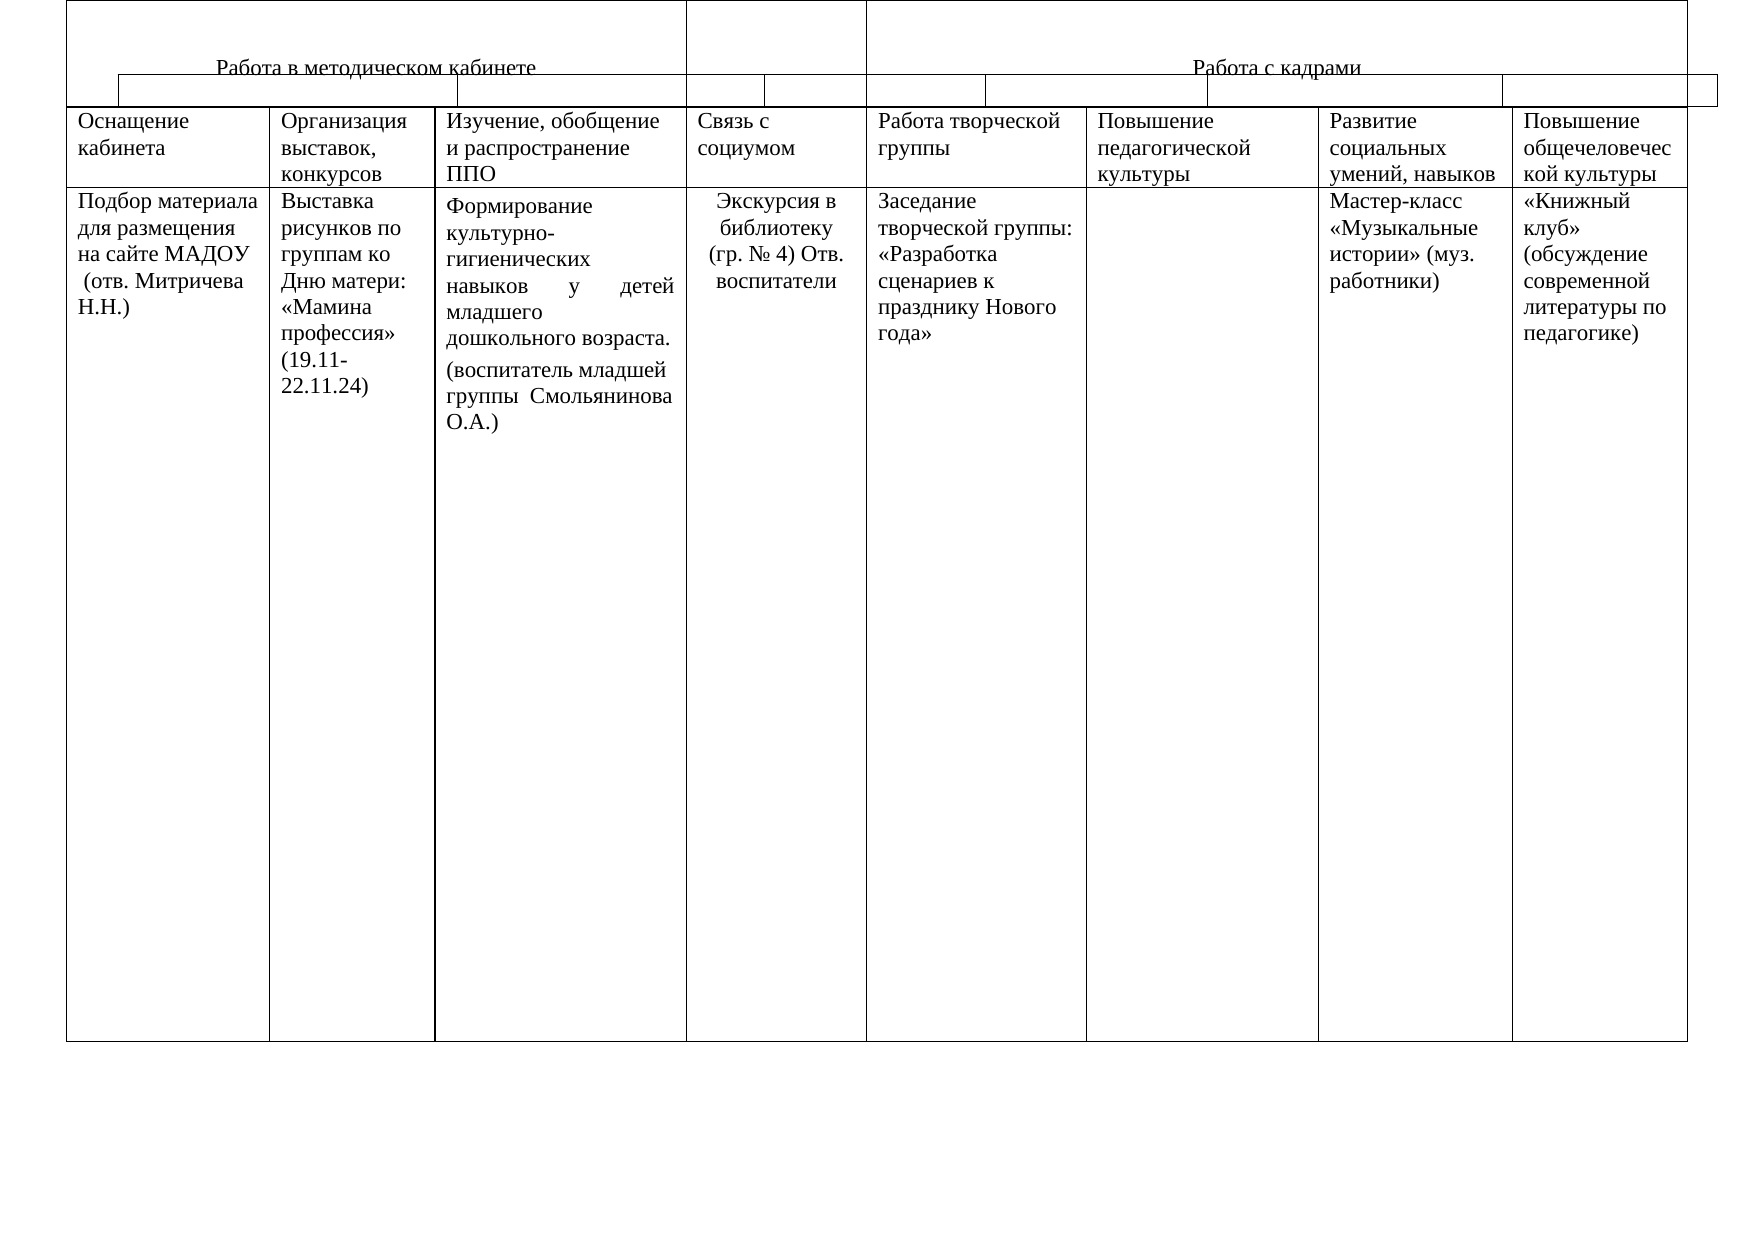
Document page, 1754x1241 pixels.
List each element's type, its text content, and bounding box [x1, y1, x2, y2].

table_header Работа в методическом кабинете [67, 1, 686, 106]
table_cell Организация выставок, конкурсов [270, 108, 434, 187]
table_cell Заседание творческой группы: «Разработка сценариев к празднику Нового года» [867, 188, 1086, 1041]
table_cell Выставка рисунков по группам ко Дню матери: «Мамина профессия» (19.11-22.11.24) [270, 188, 434, 1041]
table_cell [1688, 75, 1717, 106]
table_cell Оснащение кабинета [67, 108, 269, 187]
table_cell Формирование культурно- гигиенических навыков у детей младшего дошкольного возраста. (воспитатель младшей группы Смольянинова О.А.) [436, 188, 686, 1041]
table_cell Развитие социальных умений, навыков [1319, 108, 1512, 187]
table_cell Экскурсия в библиотеку (гр. № 4) Отв. воспитатели [687, 188, 866, 1041]
table_header Работа с кадрами [867, 1, 1687, 106]
table_cell Повышение педагогической культуры [1087, 108, 1318, 187]
table_cell Связь с социумом [687, 108, 866, 187]
table_cell Мастер-класс «Музыкальные истории» (муз. работники) [1319, 188, 1512, 1041]
table_cell «Книжный клуб» (обсуждение современной литературы по педагогике) [1513, 188, 1687, 1041]
table_cell [1087, 188, 1318, 1041]
table_cell Работа творческой группы [867, 108, 1086, 187]
table_cell Повышение общечеловеческой культуры [1513, 108, 1687, 187]
table_cell Изучение, обобщение и распространение ППО [436, 108, 686, 187]
table_cell Подбор материала для размещения на сайте МАДОУ (отв. Митричева Н.Н.) [67, 188, 269, 1041]
table_header [687, 1, 866, 106]
